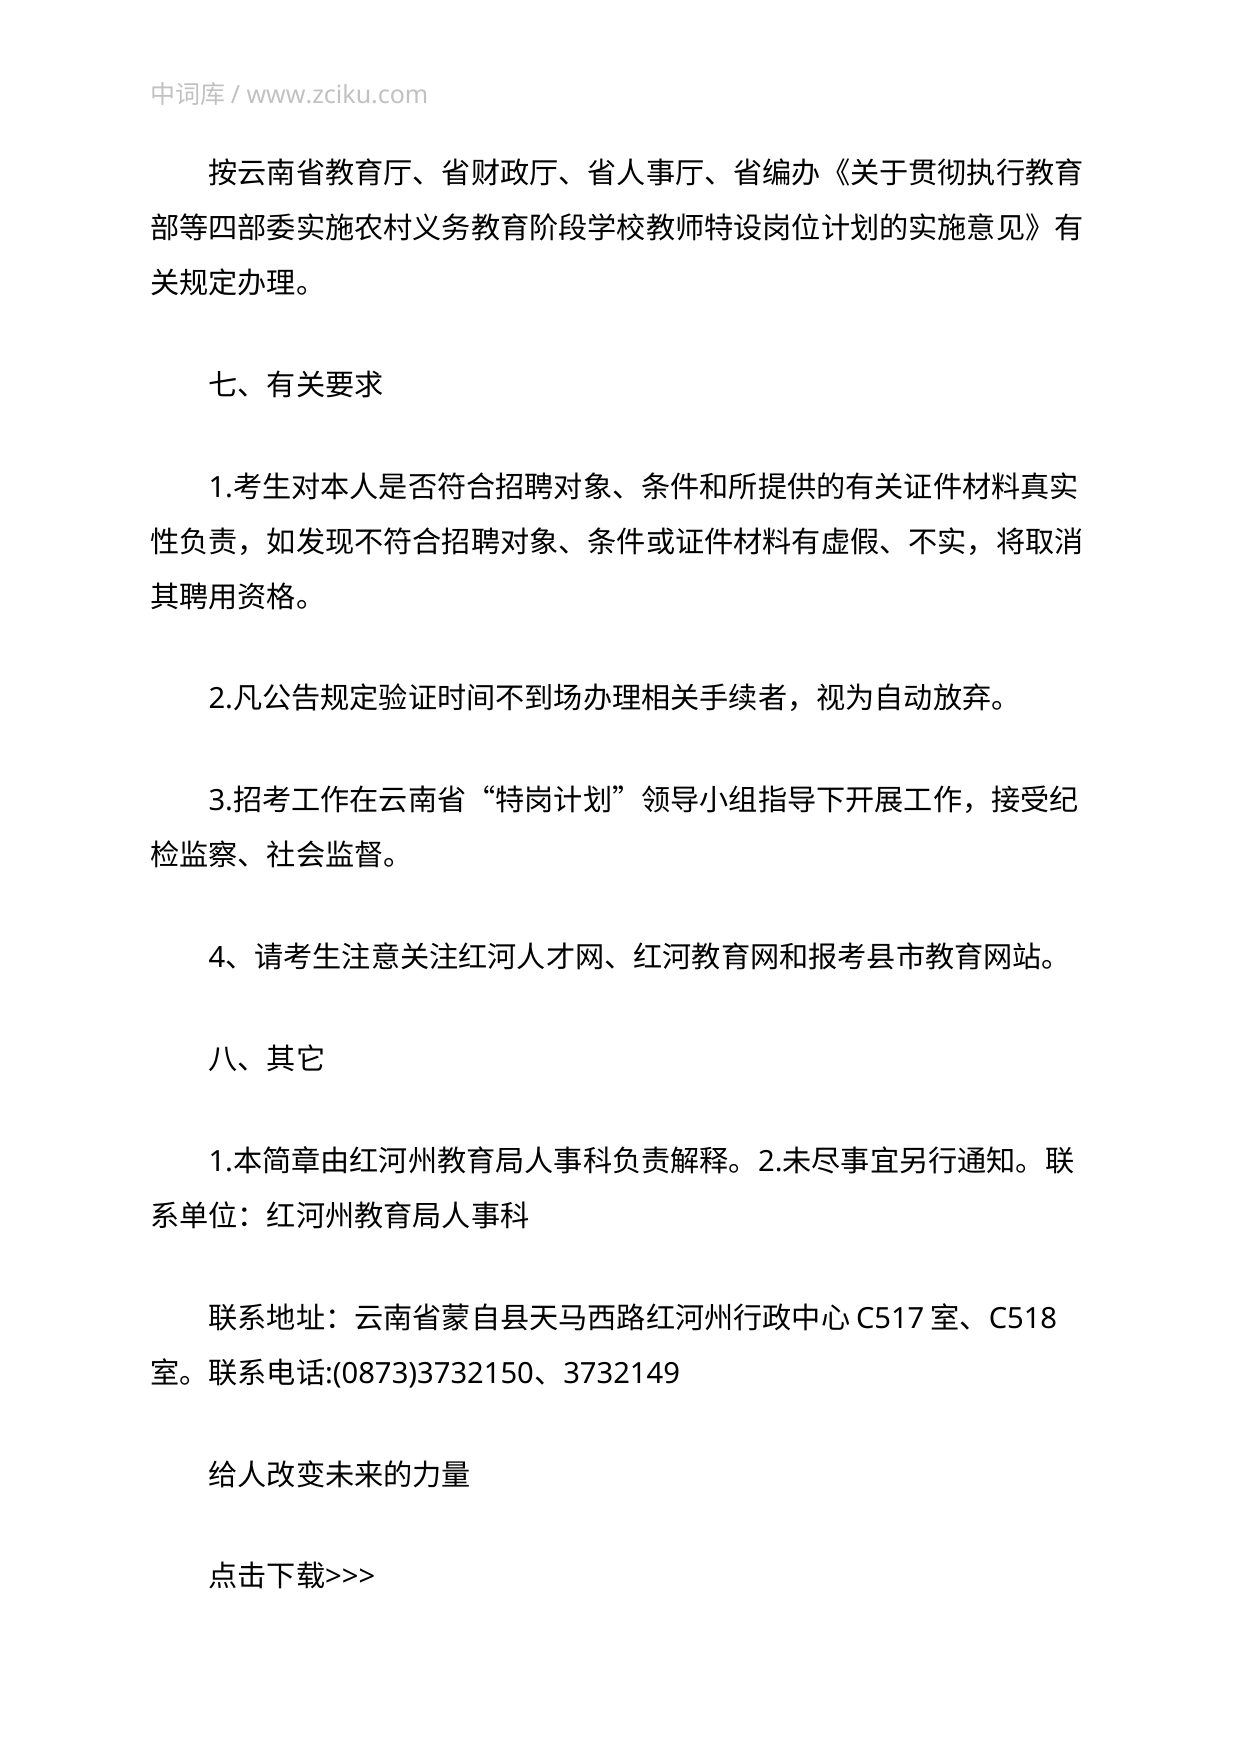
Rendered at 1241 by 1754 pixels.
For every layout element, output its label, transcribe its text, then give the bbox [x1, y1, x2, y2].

text 联系地址：云南省蒙自县天马西路红河州行政中心C517室、C518室。联系电话:(0873)3732150、3732149 [150, 1294, 1090, 1392]
text 给人改变未来的力量 [150, 1451, 1090, 1493]
text 3.招考工作在云南省“特岗计划”领导小组指导下开展工作，接受纪检监察、社会监督。 [150, 777, 1090, 874]
text 八、其它 [150, 1036, 1090, 1078]
text 七、有关要求 [150, 362, 1090, 404]
text 1.考生对本人是否符合招聘对象、条件和所提供的有关证件材料真实性负责，如发现不符合招聘对象、条件或证件材料有虚假、不实，将取消其聘用资格。 [150, 463, 1090, 616]
text 1.本简章由红河州教育局人事科负责解释。2.未尽事宜另行通知。联系单位：红河州教育局人事科 [150, 1137, 1090, 1235]
text 4、请考生注意关注红河人才网、红河教育网和报考县市教育网站。 [150, 934, 1090, 976]
text 点击下载>>> [150, 1553, 1090, 1595]
text 2.凡公告规定验证时间不到场办理相关手续者，视为自动放弃。 [150, 675, 1090, 717]
text 按云南省教育厅、省财政厅、省人事厅、省编办《关于贯彻执行教育部等四部委实施农村义务教育阶段学校教师特设岗位计划的实施意见》有关规定办理。 [150, 150, 1090, 302]
